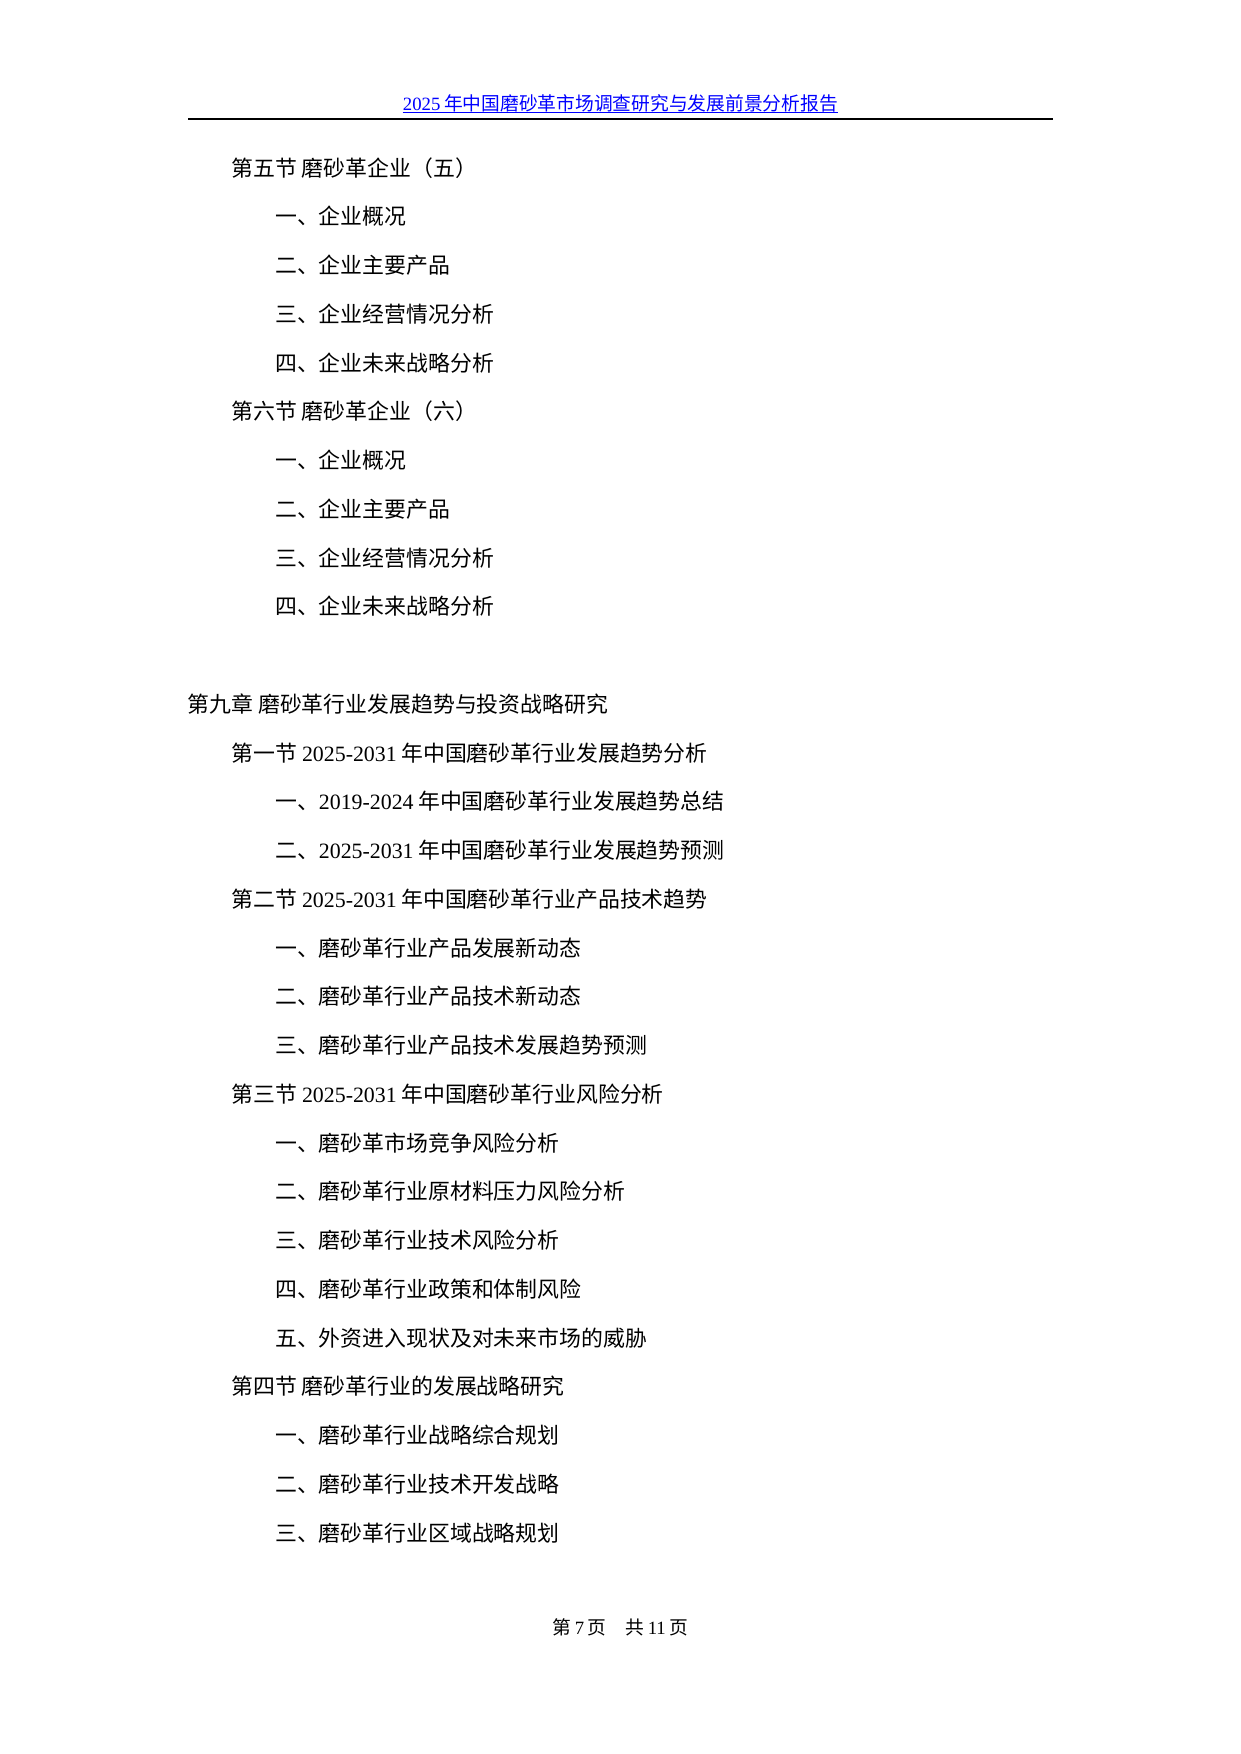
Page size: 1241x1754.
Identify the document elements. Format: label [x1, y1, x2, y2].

text [187, 150, 1053, 1548]
